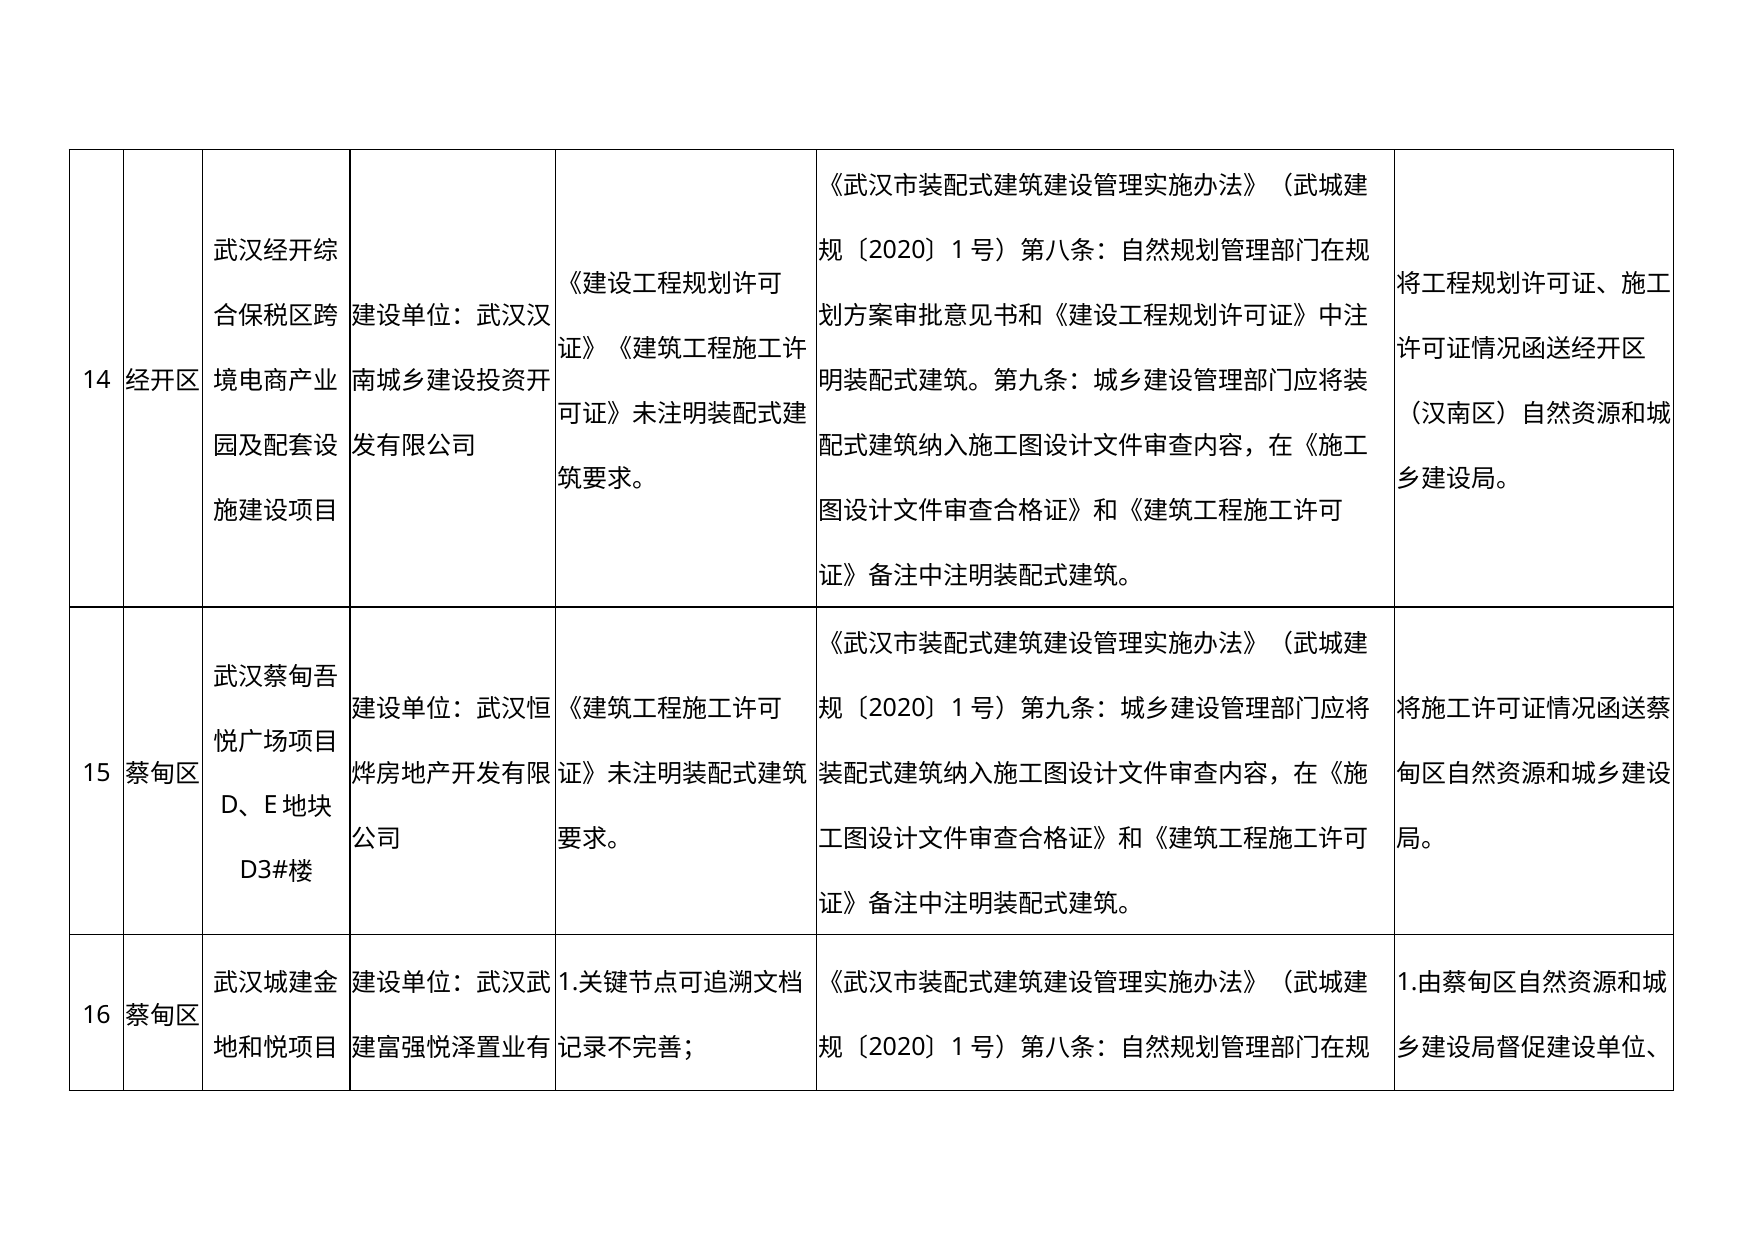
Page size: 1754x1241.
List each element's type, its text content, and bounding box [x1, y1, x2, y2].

table_cell 将工程规划许可证、施工许可证情况函送经开区（汉南区）自然资源和城乡建设局。 [1395, 150, 1673, 606]
table_cell 武汉经开综合保税区跨境电商产业园及配套设施建设项目 [203, 150, 349, 606]
table_cell 蔡甸区 [124, 608, 202, 934]
table_cell 将施工许可证情况函送蔡甸区自然资源和城乡建设局。 [1395, 608, 1673, 934]
table_cell 《建设工程规划许可证》《建筑工程施工许可证》未注明装配式建筑要求。 [556, 150, 816, 606]
table_cell 建设单位：武汉汉南城乡建设投资开发有限公司 [351, 150, 555, 606]
table_cell 15 [70, 608, 123, 934]
table_cell 蔡甸区 [124, 935, 202, 1090]
table_cell 武汉城建金地和悦项目一期G2#楼 [203, 935, 349, 1090]
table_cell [351, 935, 555, 1090]
table_cell 《武汉市装配式建筑建设管理实施办法》（武城建规〔2020〕1号）第八条：自然规划管理部门在规划方案审批意见书和《建设工程规划许可证》中注明装配式建筑。第九条：城乡建设管理部门应将装配式建筑纳入施工图设计文件审查内容，在《施工图设计文件审查合格证》和《建筑工程施工许可证》备注中注明装配式建筑。 [817, 150, 1394, 606]
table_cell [556, 935, 816, 1090]
table_cell 《武汉市装配式建筑建设管理实施办法》（武城建规〔2020〕1号）第九条：城乡建设管理部门应将装配式建筑纳入施工图设计文件审查内容，在《施工图设计文件审查合格证》和《建筑工程施工许可证》备注中注明装配式建筑。 [817, 608, 1394, 934]
table_cell 14 [70, 150, 123, 606]
table_cell 经开区 [124, 150, 202, 606]
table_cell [1395, 935, 1673, 1090]
table_cell 《建筑工程施工许可证》未注明装配式建筑要求。 [556, 608, 816, 934]
table_cell 建设单位：武汉恒烨房地产开发有限公司 [351, 608, 555, 934]
table_cell 武汉蔡甸吾悦广场项目D、E地块D3#楼 [203, 608, 349, 934]
table_cell 16 [70, 935, 123, 1090]
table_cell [817, 935, 1394, 1090]
